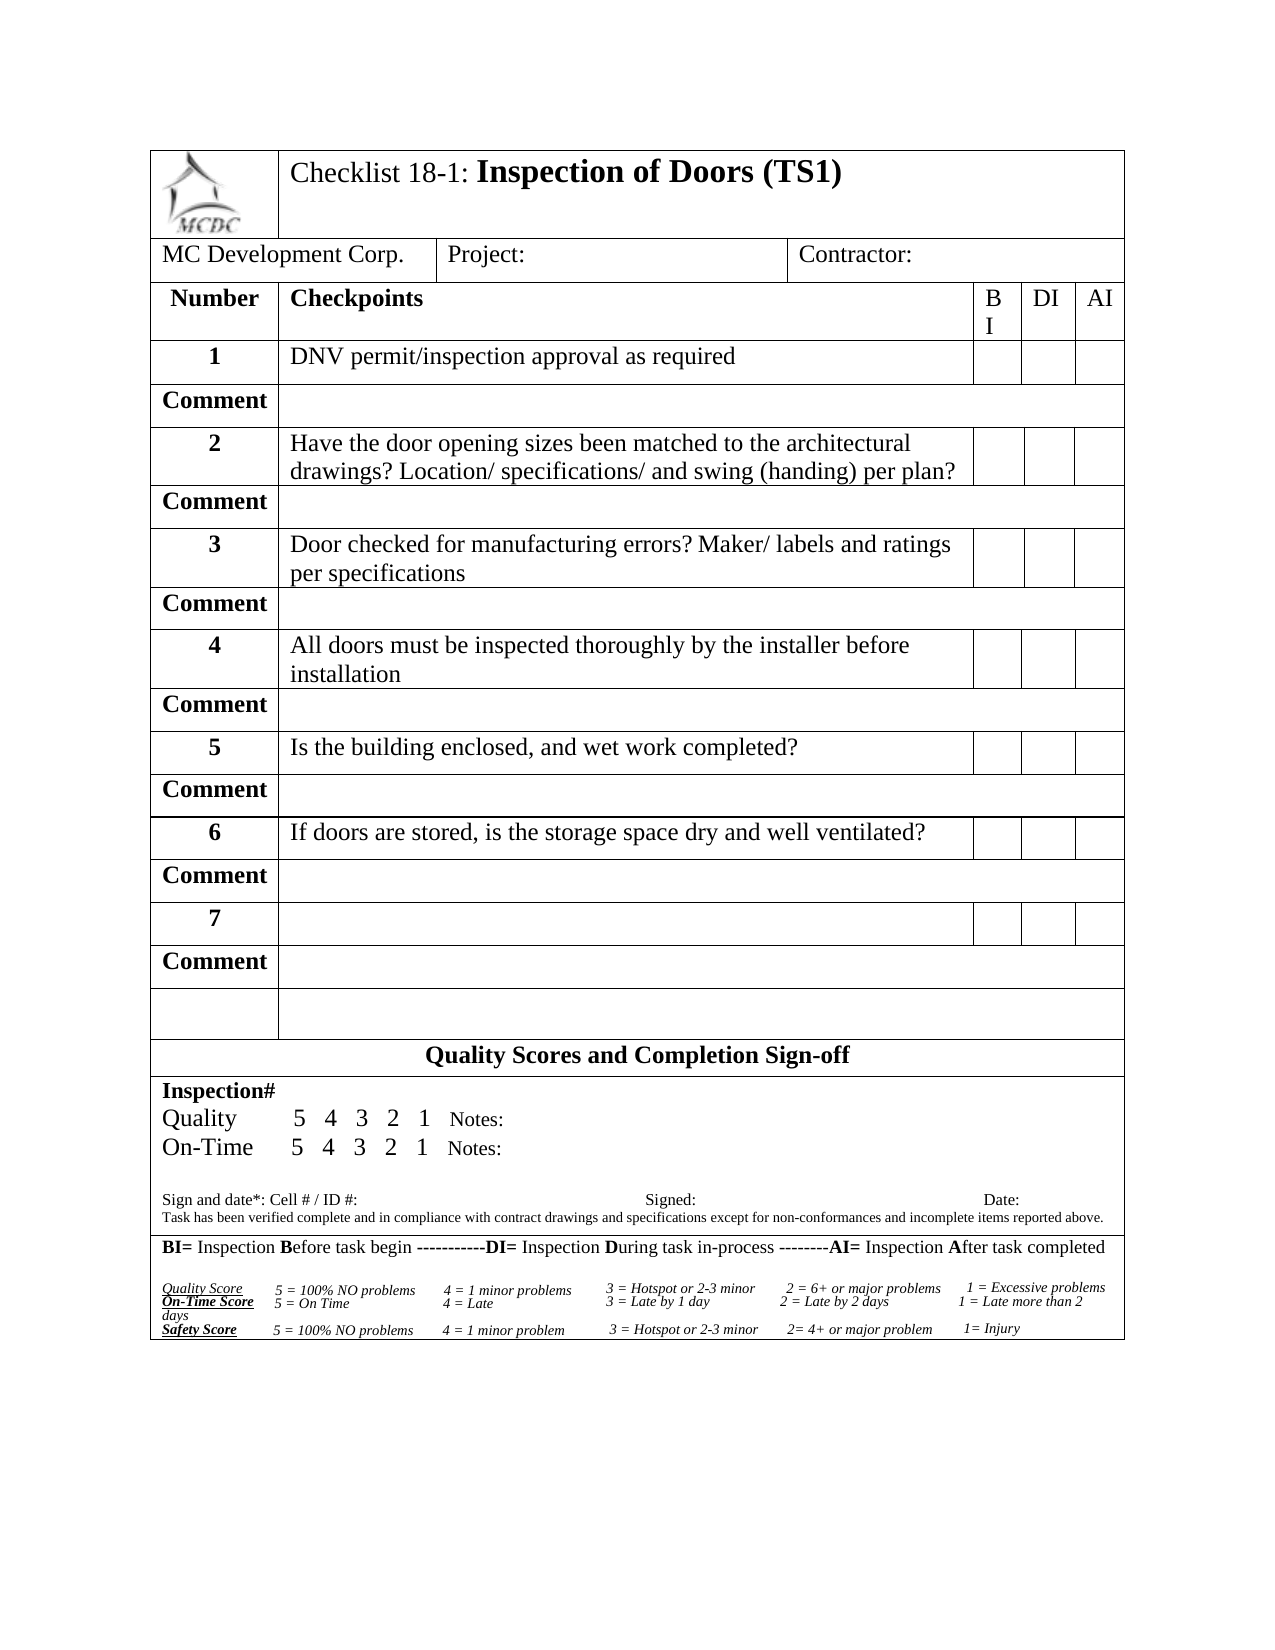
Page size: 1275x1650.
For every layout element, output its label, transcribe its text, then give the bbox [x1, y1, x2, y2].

table_cell [279, 486, 1124, 528]
table_cell MC Development Corp. [151, 239, 436, 282]
table_cell [1022, 341, 1075, 384]
table_cell 6 [151, 818, 278, 859]
table_cell Quality Scores and Completion Sign-off [151, 1040, 1124, 1076]
table_cell [1076, 903, 1124, 945]
table_cell Project: [437, 239, 787, 282]
table_cell [279, 903, 973, 945]
table_cell DNV permit/inspection approval as required [279, 341, 973, 384]
table_cell [1075, 529, 1124, 587]
table_cell Comment [151, 689, 278, 731]
table_cell Comment [151, 775, 278, 816]
table_cell [279, 689, 1124, 731]
table_header Checklist 18-1: Inspection of Doors (TS1) [279, 151, 1124, 238]
table_cell DI [1022, 283, 1075, 340]
table_cell [1075, 428, 1124, 485]
table_cell [279, 775, 1124, 816]
table_cell If doors are stored, is the storage space dry and well ventilated? [279, 818, 973, 859]
table_cell AI [1076, 283, 1124, 340]
table_cell 3 [151, 529, 278, 587]
table_cell Contractor: [788, 239, 1124, 282]
table_cell [279, 860, 1124, 902]
table_cell 5 [151, 732, 278, 773]
table_cell 2 [151, 428, 278, 485]
table_cell Comment [151, 486, 278, 528]
table_cell [974, 529, 1024, 587]
table_cell 7 [151, 903, 278, 945]
table_cell [279, 588, 1124, 629]
table_cell Number [151, 283, 278, 340]
table_cell [974, 428, 1024, 485]
table_cell Inspection# Quality 5 4 3 2 1 Notes: On-Time 5 4 3 2 1 Notes: Sign and date*: Cell # / ID #: Signed: Date: Task has been verified complete and in compliance with contract drawings and specifications except for non-conformances and incomplete items reported above. [151, 1077, 1124, 1235]
table_cell Checkpoints [279, 283, 973, 340]
table_cell 4 [151, 630, 278, 688]
picture [161, 151, 242, 234]
table_cell [279, 946, 1124, 988]
table_cell Is the building enclosed, and wet work completed? [279, 732, 973, 773]
table_cell [974, 818, 1021, 859]
table_cell [1025, 428, 1074, 485]
table_cell Comment [151, 946, 278, 988]
table_cell Have the door opening sizes been matched to the architectural drawings? Location/ specifications/ and swing (handing) per plan? [279, 428, 973, 485]
table_cell Comment [151, 588, 278, 629]
table_cell [279, 385, 1124, 427]
table_cell [1076, 732, 1124, 773]
table_cell [1022, 630, 1075, 688]
table_cell [1022, 818, 1075, 859]
table_cell [1022, 903, 1075, 945]
table_cell [974, 903, 1021, 945]
table_cell [974, 630, 1021, 688]
table_cell [279, 989, 1124, 1039]
table_cell [1025, 529, 1074, 587]
table_cell [1076, 818, 1124, 859]
table_header [151, 151, 278, 238]
table_cell [1076, 630, 1124, 688]
table_cell Comment [151, 385, 278, 427]
table_cell [1022, 732, 1075, 773]
table_cell [974, 732, 1021, 773]
table_cell 1 [151, 341, 278, 384]
table_cell [1076, 341, 1124, 384]
table_cell [151, 989, 278, 1039]
table_cell BI [974, 283, 1021, 340]
table_cell BI= Inspection Before task begin -----------DI= Inspection During task in-process --------AI= Inspection After task completed Quality Score 5 = 100% NO problems 4 = 1 minor problems 3 = Hotspot or 2-3 minor 2 = 6+ or major problems 1 = Excessive problems On-Time Score 5 = On Time 4 = Late 3 = Late by 1 day 2 = Late by 2 days 1 = Late more than 2 days Safety Score 5 = 100% NO problems 4 = 1 minor problem 3 = Hotspot or 2-3 minor 2= 4+ or major problem 1= Injury [151, 1236, 1124, 1339]
table_cell [974, 341, 1021, 384]
table_cell All doors must be inspected thoroughly by the installer before installation [279, 630, 973, 688]
table_cell Comment [151, 860, 278, 902]
table_cell Door checked for manufacturing errors? Maker/ labels and ratings per specifications [279, 529, 973, 587]
